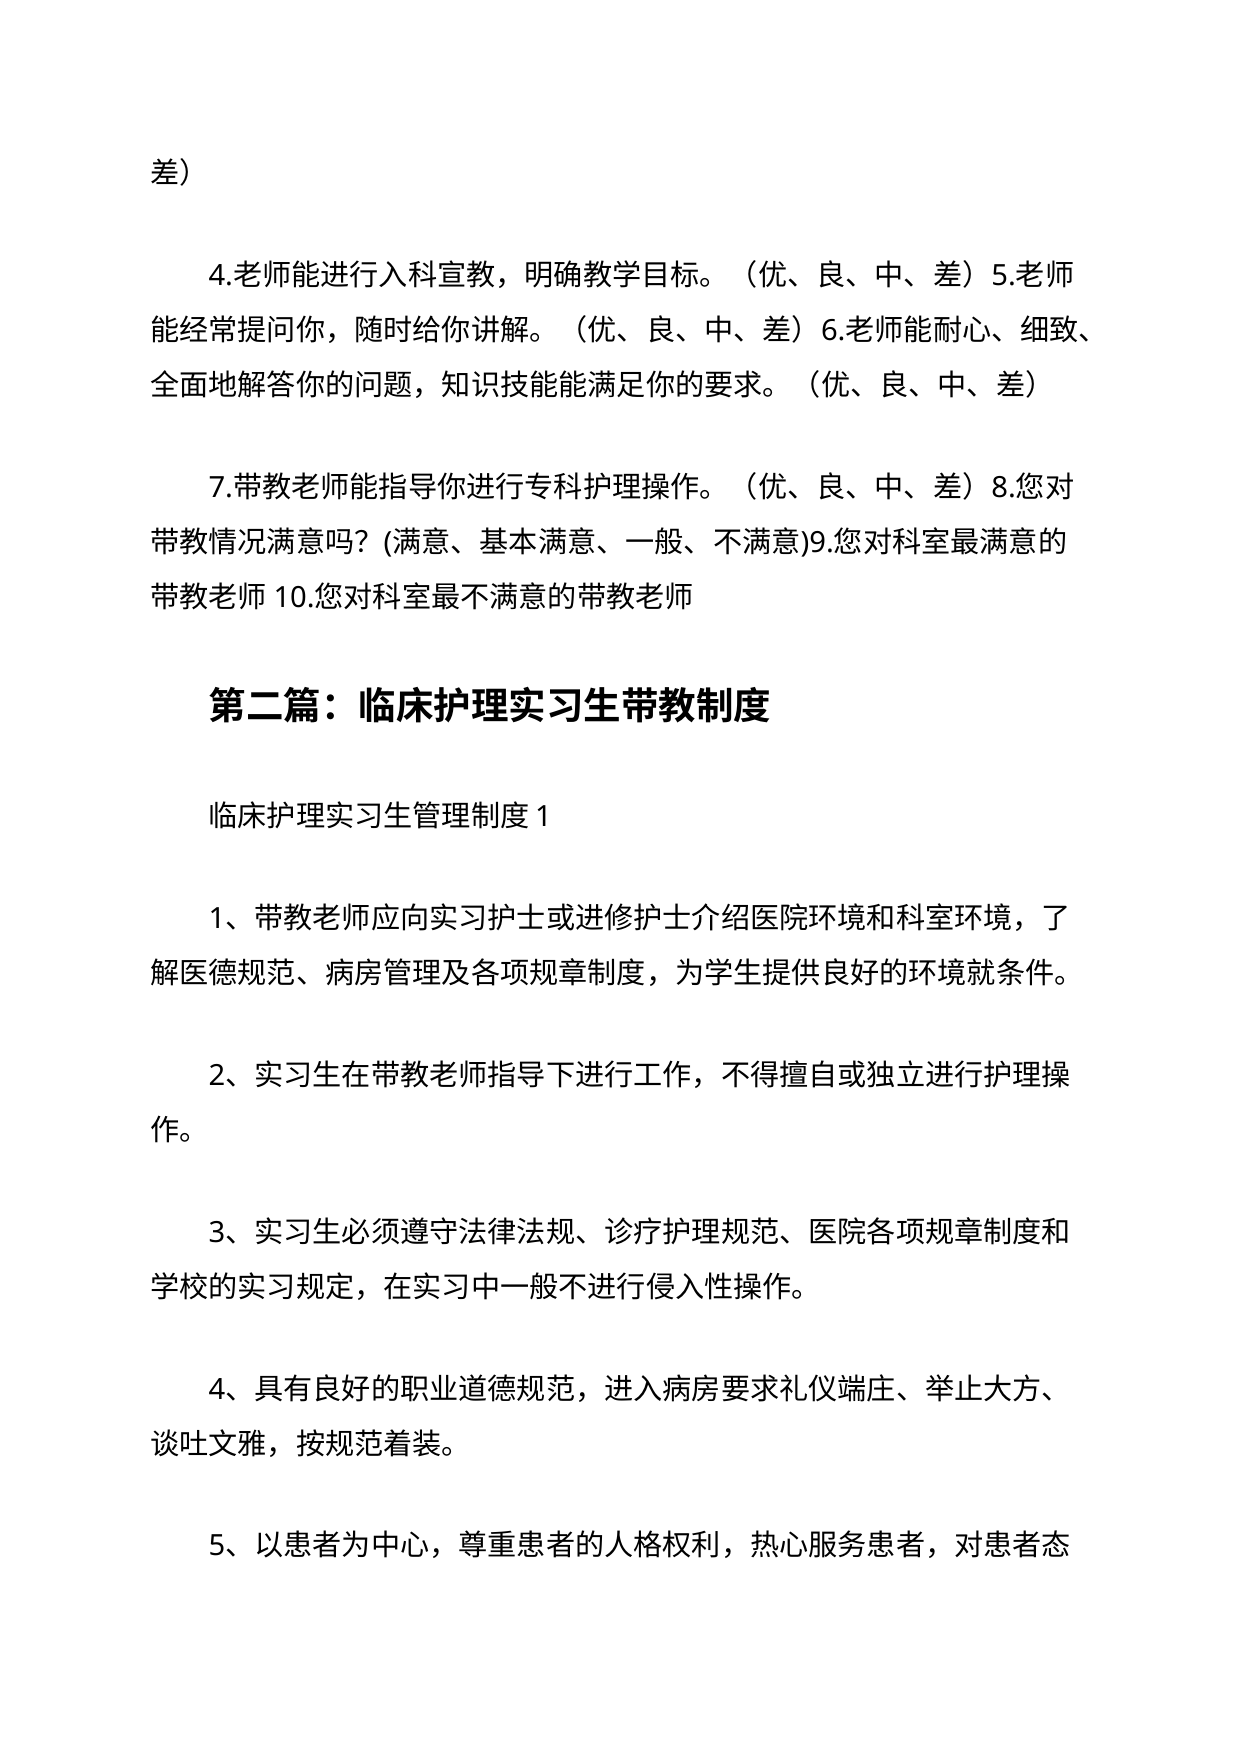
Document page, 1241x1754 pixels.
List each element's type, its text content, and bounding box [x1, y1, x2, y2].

text 7.带教老师能指导你进行专科护理操作。（优、良、中、差）8.您对带教情况满意吗？(满意、基本满意、一般、不满意)9.您对科室最满意的带教老师 10.您对科室最不满意的带教老师 [150, 463, 1090, 616]
text 1、带教老师应向实习护士或进修护士介绍医院环境和科室环境，了解医德规范、病房管理及各项规章制度，为学生提供良好的环境就条件。 [150, 895, 1090, 992]
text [150, 150, 1090, 192]
text 4.老师能进行入科宣教，明确教学目标。（优、良、中、差）5.老师能经常提问你，随时给你讲解。（优、良、中、差）6.老师能耐心、细致、全面地解答你的问题，知识技能能满足你的要求。（优、良、中、差） [150, 252, 1090, 404]
text 第二篇：临床护理实习生带教制度 [150, 676, 1090, 730]
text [150, 1522, 1090, 1564]
text 临床护理实习生管理制度1 [150, 793, 1090, 835]
text 4、具有良好的职业道德规范，进入病房要求礼仪端庄、举止大方、谈吐文雅，按规范着装。 [150, 1365, 1090, 1462]
text 2、实习生在带教老师指导下进行工作，不得擅自或独立进行护理操作。 [150, 1052, 1090, 1149]
text 3、实习生必须遵守法律法规、诊疗护理规范、医院各项规章制度和学校的实习规定，在实习中一般不进行侵入性操作。 [150, 1208, 1090, 1306]
